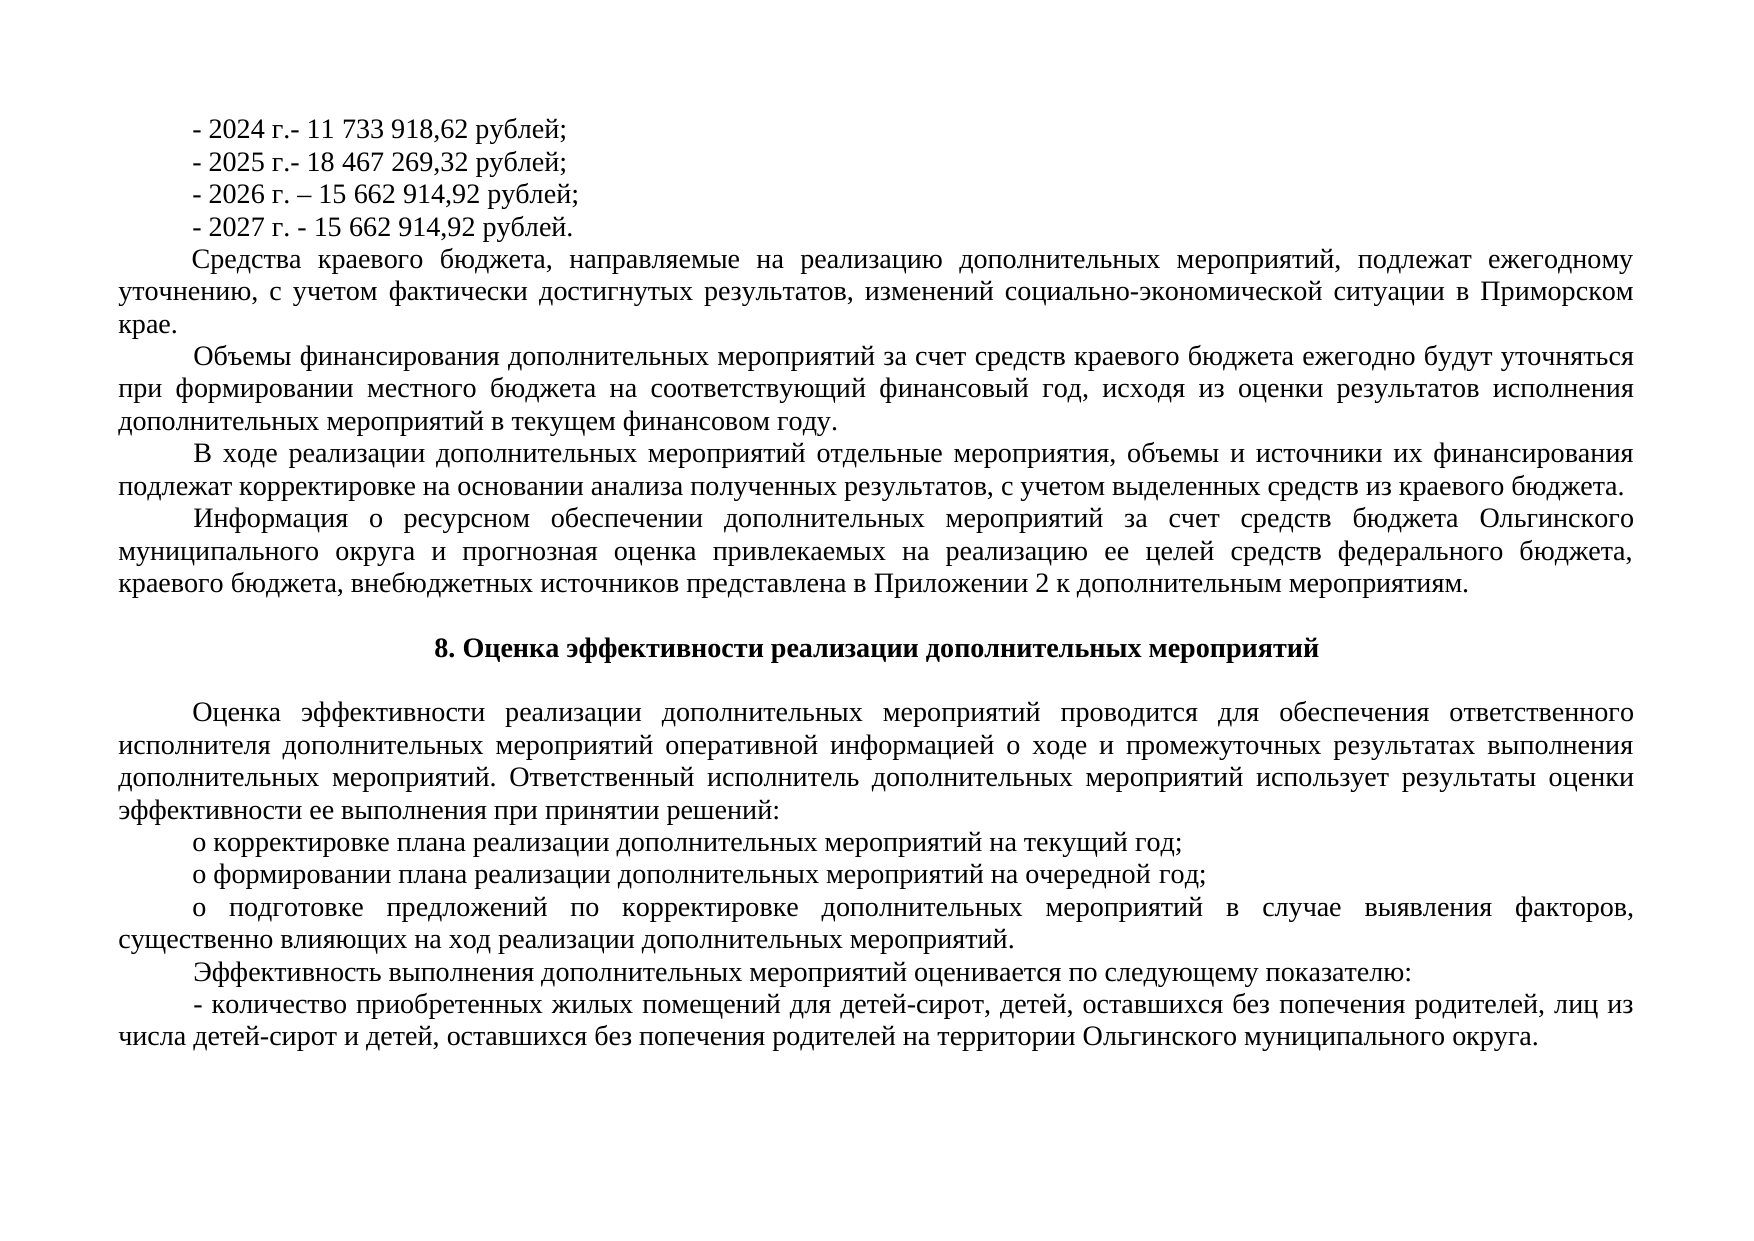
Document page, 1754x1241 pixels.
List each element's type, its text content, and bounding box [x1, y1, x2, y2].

text - 2025 г.- 18 467 269,32 рублей; [118, 145, 1651, 177]
text - 2024 г.- 11 733 918,62 рублей; [118, 112, 1651, 145]
text - 2026 г. – 15 662 914,92 рублей; [118, 177, 1651, 209]
text В ходе реализации дополнительных мероприятий отдельные мероприятия, объемы и источники их финансирования подлежат корректировке на основании анализа полученных результатов, с учетом выделенных средств из краевого бюджета. [118, 436, 1636, 501]
text Информация о ресурсном обеспечении дополнительных мероприятий за счет средств бюджета Ольгинского муниципального округа и прогнозная оценка привлекаемых на реализацию ее целей средств федерального бюджета, краевого бюджета, внебюджетных источников представлена в Приложении 2 к дополнительным мероприятиям. [118, 501, 1636, 598]
text Средства краевого бюджета, направляемые на реализацию дополнительных мероприятий, подлежат ежегодному уточнению, с учетом фактически достигнутых результатов, изменений социально-экономической ситуации в Приморском крае. [118, 242, 1636, 339]
text - 2027 г. - 15 662 914,92 рублей. [118, 209, 1651, 242]
text 8. Оценка эффективности реализации дополнительных мероприятий [118, 631, 1636, 663]
text о подготовке предложений по корректировке дополнительных мероприятий в случае выявления факторов, существенно влияющих на ход реализации дополнительных мероприятий. [118, 890, 1636, 955]
text о корректировке плана реализации дополнительных мероприятий на текущий год; [118, 825, 1636, 857]
text о формировании плана реализации дополнительных мероприятий на очередной год; [118, 857, 1636, 890]
text - количество приобретенных жилых помещений для детей-сирот, детей, оставшихся без попечения родителей, лиц из числа детей-сирот и детей, оставшихся без попечения родителей на территории Ольгинского муниципального округа. [118, 987, 1636, 1052]
text Объемы финансирования дополнительных мероприятий за счет средств краевого бюджета ежегодно будут уточняться при формировании местного бюджета на соответствующий финансовый год, исходя из оценки результатов исполнения дополнительных мероприятий в текущем финансовом году. [118, 339, 1636, 436]
text Оценка эффективности реализации дополнительных мероприятий проводится для обеспечения ответственного исполнителя дополнительных мероприятий оперативной информацией о ходе и промежуточных результатах выполнения дополнительных мероприятий. Ответственный исполнитель дополнительных мероприятий использует результаты оценки эффективности ее выполнения при принятии решений: [118, 696, 1636, 825]
text Эффективность выполнения дополнительных мероприятий оценивается по следующему показателю: [118, 955, 1636, 987]
